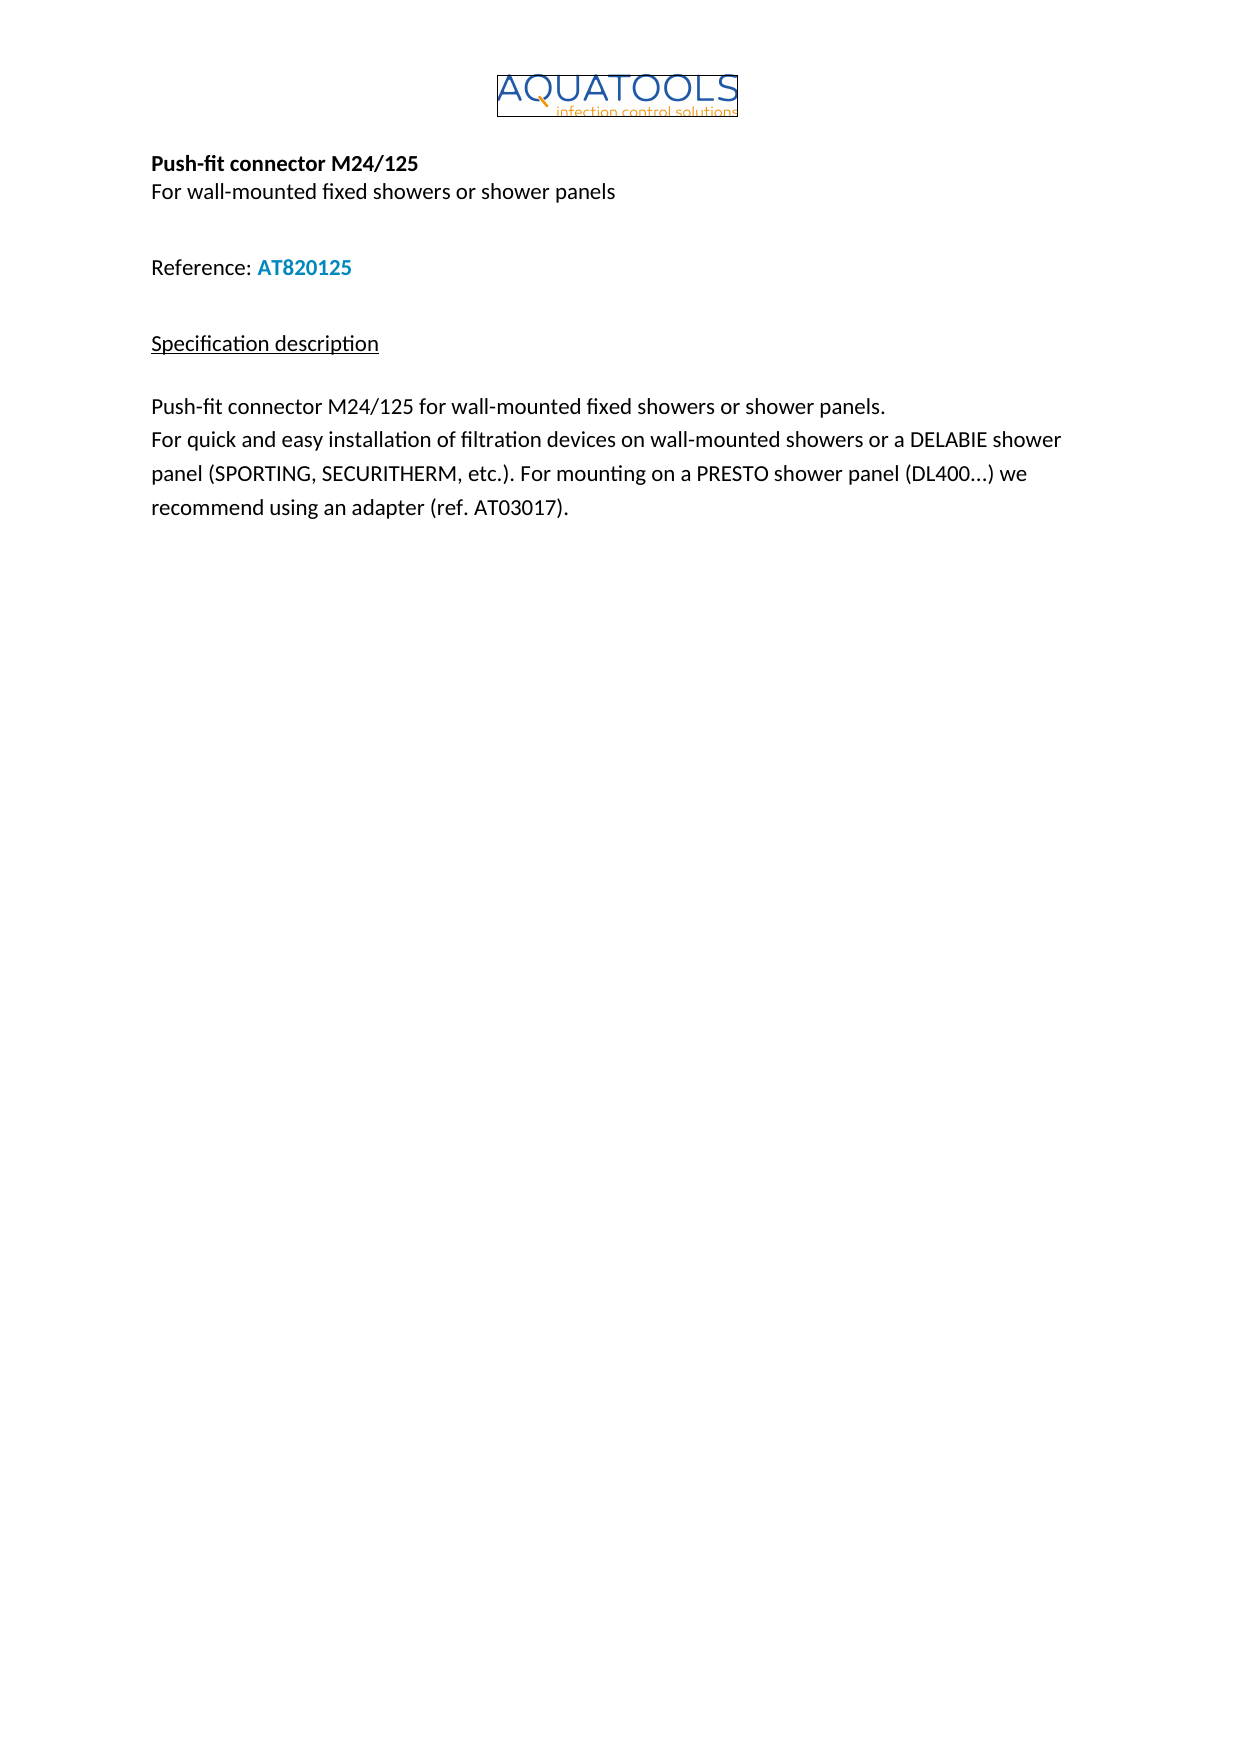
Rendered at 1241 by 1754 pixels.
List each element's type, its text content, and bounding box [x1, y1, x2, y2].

text Specification description [151, 329, 1084, 357]
text Reference: AT820125 [151, 253, 1084, 281]
text For quick and easy installation of filtration devices on wall-mounted showers or a DELABIE shower panel (SPORTING, SECURITHERM, etc.). For mounting on a PRESTO shower panel (DL400...) we recommend using an adapter (ref. AT03017). [151, 426, 1084, 521]
text Push-fit connector M24/125 [151, 149, 1084, 177]
picture [498, 76, 737, 116]
text For wall-mounted fixed showers or shower panels [151, 177, 1084, 205]
text Push-fit connector M24/125 for wall-mounted fixed showers or shower panels. [151, 392, 1084, 420]
